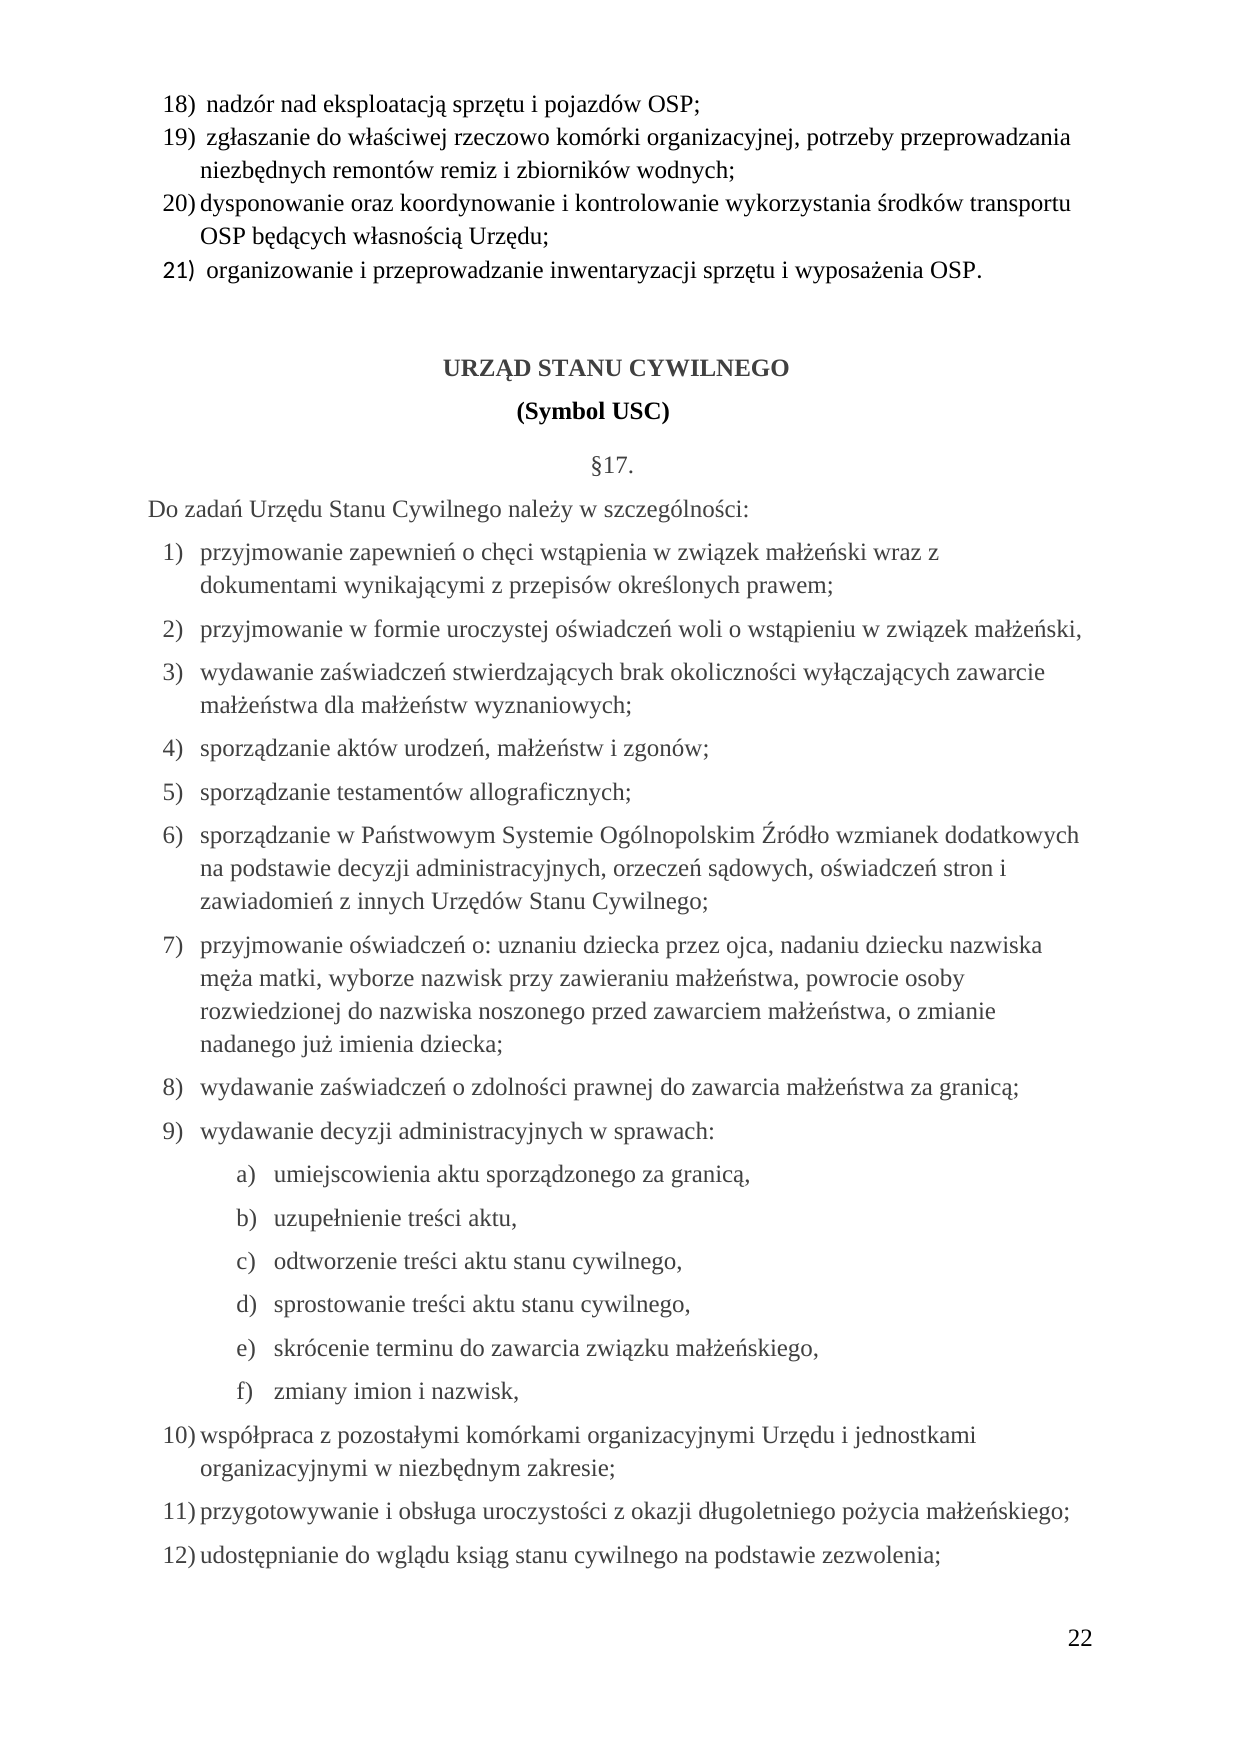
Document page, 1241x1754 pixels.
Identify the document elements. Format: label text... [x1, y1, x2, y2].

list uzupełnienie treści aktu, [236, 1203, 1082, 1231]
list odtworzenie treści aktu stanu cywilnego, [236, 1246, 1082, 1275]
list dysponowanie oraz koordynowanie i kontrolowanie wykorzystania środków transportu OSP będących własnością Urzędu; [162, 188, 1093, 249]
text Do zadań Urzędu Stanu Cywilnego należy w szczególności: [148, 494, 1082, 522]
list przyjmowanie w formie uroczystej oświadczeń woli o wstąpieniu w związek małżeński, [162, 614, 1082, 642]
list sprostowanie treści aktu stanu cywilnego, [236, 1289, 1082, 1318]
list wydawanie zaświadczeń stwierdzających brak okoliczności wyłączających zawarcie małżeństwa dla małżeństw wyznaniowych; [162, 657, 1082, 719]
list przygotowywanie i obsługa uroczystości z okazji długoletniego pożycia małżeńskiego; [162, 1496, 1082, 1525]
list wydawanie decyzji administracyjnych w sprawach: [162, 1116, 1082, 1144]
text §17. [527, 450, 1082, 479]
list organizowanie i przeprowadzanie inwentaryzacji sprzętu i wyposażenia OSP. [162, 254, 1093, 284]
list (Symbol USC) [480, 396, 1082, 425]
list udostępnianie do wglądu ksiąg stanu cywilnego na podstawie zezwolenia; [162, 1540, 1082, 1568]
text URZĄD STANU CYWILNEGO [369, 353, 1082, 382]
list zmiany imion i nazwisk, [236, 1376, 1082, 1405]
list sporządzanie w Państwowym Systemie Ogólnopolskim Źródło wzmianek dodatkowych na podstawie decyzji administracyjnych, orzeczeń sądowych, oświadczeń stron i zawiadomień z innych Urzędów Stanu Cywilnego; [162, 820, 1082, 915]
list współpraca z pozostałymi komórkami organizacyjnymi Urzędu i jednostkami organizacyjnymi w niezbędnym zakresie; [162, 1420, 1082, 1482]
list przyjmowanie oświadczeń o: uznaniu dziecka przez ojca, nadaniu dziecku nazwiska męża matki, wyborze nazwisk przy zawieraniu małżeństwa, powrocie osoby rozwiedzionej do nazwiska noszonego przed zawarciem małżeństwa, o zmianie nadanego już imienia dziecka; [162, 930, 1082, 1058]
list zgłaszanie do właściwej rzeczowo komórki organizacyjnej, potrzeby przeprowadzania niezbędnych remontów remiz i zbiorników wodnych; [162, 122, 1093, 183]
list nadzór nad eksploatacją sprzętu i pojazdów OSP; [162, 89, 1093, 117]
list skrócenie terminu do zawarcia związku małżeńskiego, [236, 1333, 1082, 1362]
list sporządzanie aktów urodzeń, małżeństw i zgonów; [162, 733, 1082, 762]
list wydawanie zaświadczeń o zdolności prawnej do zawarcia małżeństwa za granicą; [162, 1072, 1082, 1101]
list umiejscowienia aktu sporządzonego za granicą, [236, 1159, 1082, 1188]
list przyjmowanie zapewnień o chęci wstąpienia w związek małżeński wraz z dokumentami wynikającymi z przepisów określonych prawem; [162, 537, 1082, 599]
list sporządzanie testamentów allograficznych; [162, 777, 1082, 806]
